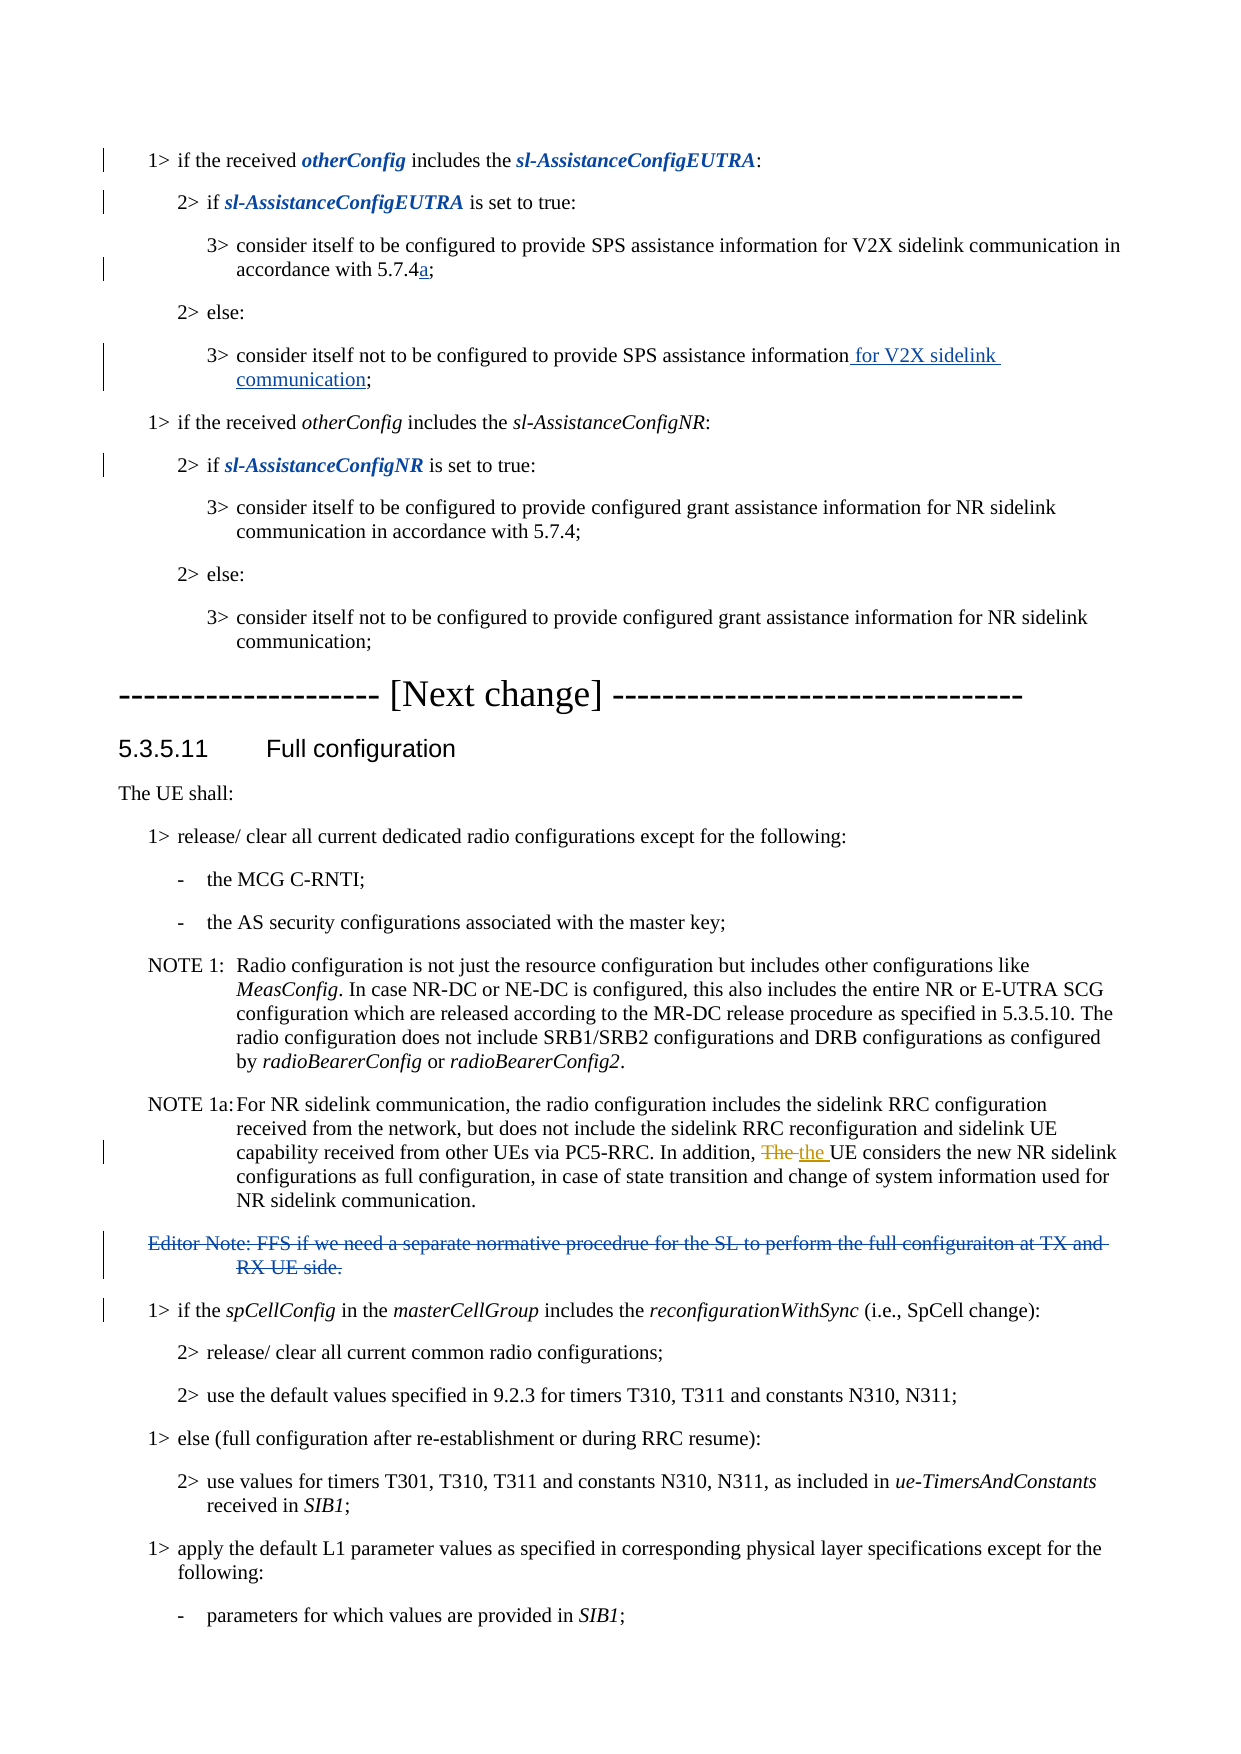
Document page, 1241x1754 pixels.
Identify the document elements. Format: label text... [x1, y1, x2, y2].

text 2> else: [177, 300, 1122, 324]
text 2> use the default values specified in 9.2.3 for timers T310, T311 and constants N310, N311; [177, 1383, 1122, 1407]
text 1> else (full configuration after re-establishment or during RRC resume): [148, 1426, 1122, 1450]
text --------------------- [Next change] --------------------------------- [118, 672, 1122, 715]
text - the MCG C-RNTI; [177, 867, 1122, 891]
text 1> release/ clear all current dedicated radio configurations except for the following: [148, 824, 1122, 848]
text 1> apply the default L1 parameter values as specified in corresponding physical layer specifications except for the following: [148, 1536, 1122, 1584]
text 1> if the received otherConfig includes the sl-AssistanceConfigEUTRA: [148, 147, 1122, 172]
text 3> consider itself to be configured to provide configured grant assistance information for NR sidelink communication in accordance with 5.7.4; [207, 495, 1122, 543]
text 3> consider itself not to be configured to provide configured grant assistance information for NR sidelink communication; [207, 605, 1122, 653]
text 2> if sl-AssistanceConfigEUTRA is set to true: [177, 190, 1122, 214]
text NOTE 1a: For NR sidelink communication, the radio configuration includes the sidelink RRC configuration received from the network, but does not include the sidelink RRC reconfiguration and sidelink UE capability received from other UEs via PC5-RRC. In addition, UE considers the new NR sidelink configurations as full configuration, in case of state transition and change of system information used for NR sidelink communication. [148, 1092, 1122, 1212]
text 3> consider itself to be configured to provide SPS assistance information for V2X sidelink communication in accordance with 5.7.4; [207, 233, 1122, 281]
text 5.3.5.11 Full configuration [118, 734, 1122, 762]
text 2> use values for timers T301, T310, T311 and constants N310, N311, as included in ue-TimersAndConstants received in SIB1; [177, 1469, 1122, 1517]
text - parameters for which values are provided in SIB1; [177, 1602, 1122, 1627]
text 2> release/ clear all current common radio configurations; [177, 1340, 1122, 1364]
text 1> if the received otherConfig includes the sl-AssistanceConfigNR: [148, 410, 1122, 434]
text 3> consider itself not to be configured to provide SPS assistance information; [207, 343, 1122, 391]
text 2> else: [177, 562, 1122, 586]
text NOTE 1: Radio configuration is not just the resource configuration but includes other configurations like MeasConfig. In case NR-DC or NE-DC is configured, this also includes the entire NR or E-UTRA SCG configuration which are released according to the MR-DC release procedure as specified in 5.3.5.10. The radio configuration does not include SRB1/SRB2 configurations and DRB configurations as configured by radioBearerConfig or radioBearerConfig2. [148, 952, 1122, 1073]
text - the AS security configurations associated with the master key; [177, 910, 1122, 934]
text The UE shall: [118, 781, 1122, 805]
text 2> if sl-AssistanceConfigNR is set to true: [177, 452, 1122, 477]
text 1> if the spCellConfig in the masterCellGroup includes the reconfigurationWithSync (i.e., SpCell change): [148, 1297, 1122, 1322]
